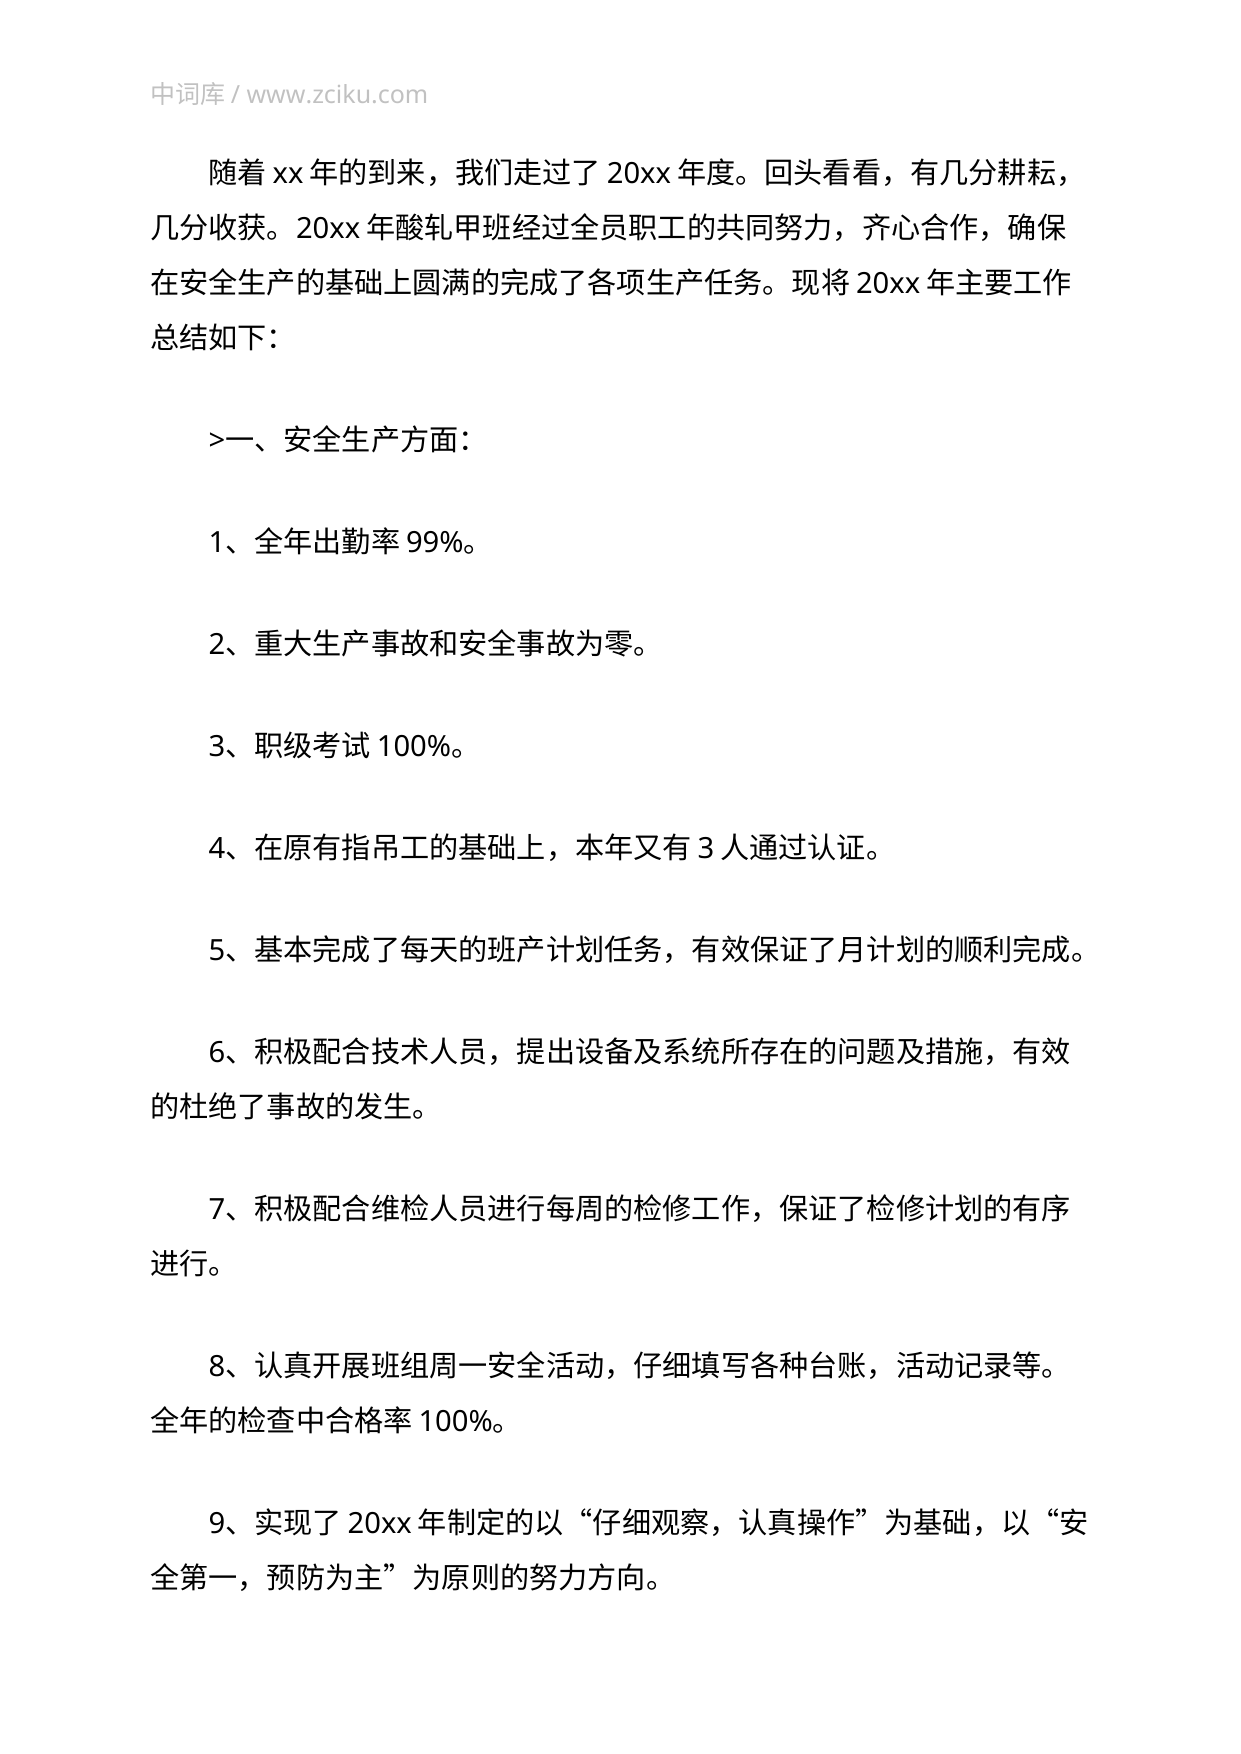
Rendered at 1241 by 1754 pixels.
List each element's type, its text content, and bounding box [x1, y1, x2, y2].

text 7、积极配合维检人员进行每周的检修工作，保证了检修计划的有序进行。 [150, 1185, 1090, 1283]
text 9、实现了20xx年制定的以“仔细观察，认真操作”为基础，以“安全第一，预防为主”为原则的努力方向。 [150, 1499, 1090, 1596]
text 3、职级考试100%。 [150, 723, 1090, 765]
text 1、全年出勤率99%。 [150, 519, 1090, 561]
text 8、认真开展班组周一安全活动，仔细填写各种台账，活动记录等。全年的检查中合格率100%。 [150, 1342, 1090, 1439]
text 2、重大生产事故和安全事故为零。 [150, 621, 1090, 663]
text 4、在原有指吊工的基础上，本年又有3人通过认证。 [150, 825, 1090, 867]
text 5、基本完成了每天的班产计划任务，有效保证了月计划的顺利完成。 [150, 927, 1090, 969]
text 6、积极配合技术人员，提出设备及系统所存在的问题及措施，有效的杜绝了事故的发生。 [150, 1029, 1090, 1126]
text 随着xx年的到来，我们走过了20xx年度。回头看看，有几分耕耘，几分收获。20xx年酸轧甲班经过全员职工的共同努力，齐心合作，确保在安全生产的基础上圆满的完成了各项生产任务。现将20xx年主要工作总结如下： [150, 150, 1090, 357]
text >一、安全生产方面： [150, 417, 1090, 459]
